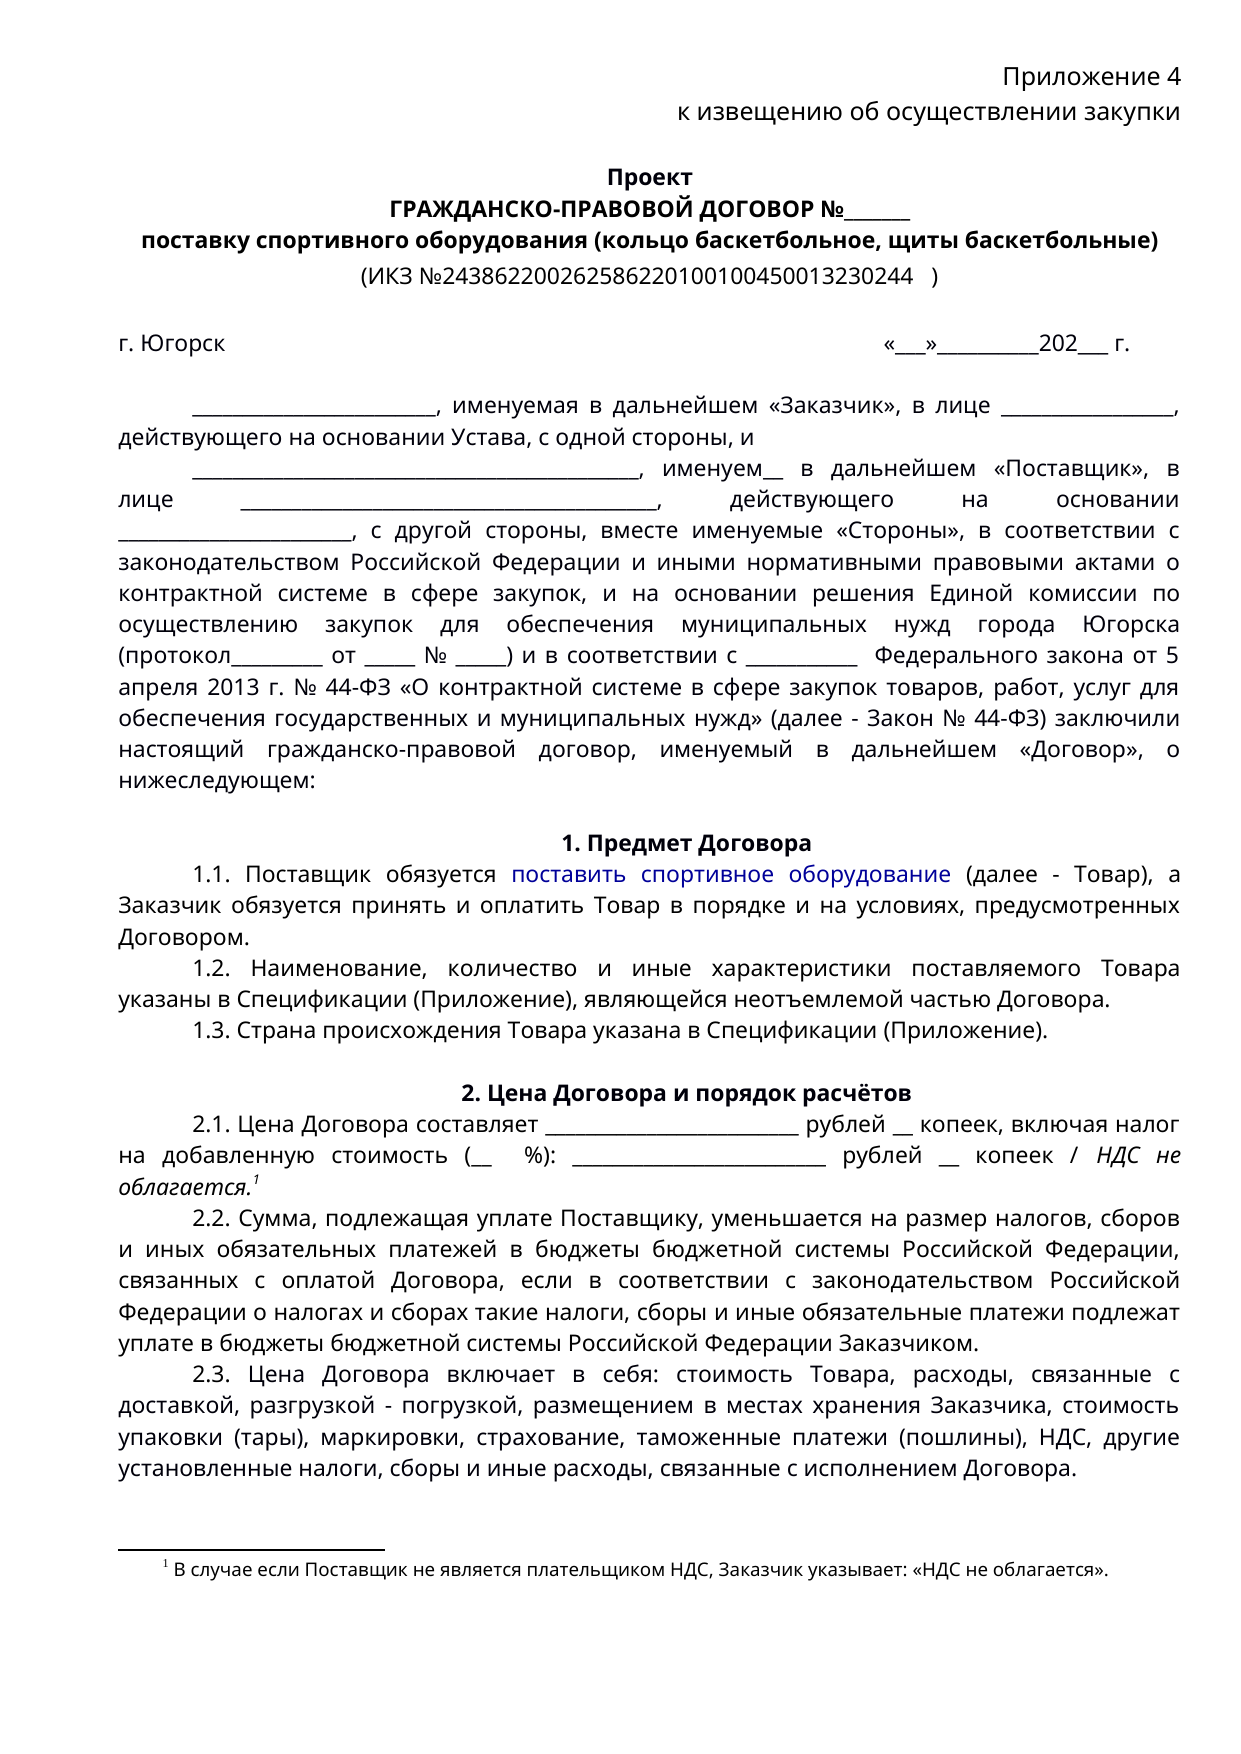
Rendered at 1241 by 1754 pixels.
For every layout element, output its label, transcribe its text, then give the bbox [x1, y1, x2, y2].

text Приложение 4 [118, 59, 1181, 93]
text 1.2. Наименование, количество и иные характеристики поставляемого Товара указаны в Спецификации (Приложение), являющейся неотъемлемой частью Договора. [118, 952, 1181, 1014]
text (ИКЗ №243862200262586220100100450013230244 ) [118, 260, 1181, 291]
text 2.2. Сумма, подлежащая уплате Поставщику, уменьшается на размер налогов, сборов и иных обязательных платежей в бюджеты бюджетной системы Российской Федерации, связанных с оплатой Договора, если в соответствии с законодательством Российской Федерации о налогах и сборах такие налоги, сборы и иные обязательные платежи подлежат уплате в бюджеты бюджетной системы Российской Федерации Заказчиком. [118, 1202, 1181, 1358]
text к извещению об осуществлении закупки [118, 93, 1181, 127]
text 1.1. Поставщик обязуется поставить спортивное оборудование (далее - Товар), а Заказчик обязуется принять и оплатить Товар в порядке и на условиях, предусмотренных Договором. [118, 858, 1181, 952]
text 2. Цена Договора и порядок расчётов [192, 1077, 1181, 1108]
text 2.1. Цена Договора составляет _________________________ рублей __ копеек, включая налог на добавленную стоимость (__ %): _________________________ рублей __ копеек / НДС не облагается. [118, 1108, 1181, 1202]
text ________________________, именуемая в дальнейшем «Заказчик», в лице _________________, действующего на основании Устава, с одной стороны, и [118, 389, 1181, 452]
text 1. Предмет Договора [192, 827, 1181, 858]
text ____________________________________________, именуем__ в дальнейшем «Поставщик», в лице _________________________________________, действующего на основании _______________________, с другой стороны, вместе именуемые «Стороны», в соответствии с законодательством Российской Федерации и иными нормативными правовыми актами о контрактной системе в сфере закупок, и на основании решения Единой комиссии по осуществлению закупок для обеспечения муниципальных нужд города Югорска (протокол_________ от _____ № _____) и в соответствии с ___________ Федерального закона от 5 апреля 2013 г. № 44-ФЗ «О контрактной системе в сфере закупок товаров, работ, услуг для обеспечения государственных и муниципальных нужд» (далее - Закон № 44-ФЗ) заключили настоящий гражданско-правовой договор, именуемый в дальнейшем «Договор», о нижеследующем: [118, 452, 1181, 796]
text Проект [118, 161, 1181, 192]
text поставку спортивного оборудования (кольцо баскетбольное, щиты баскетбольные) [118, 224, 1181, 255]
text г. Югорск «___»__________202___ г. [118, 327, 1181, 358]
text 2.3. Цена Договора включает в себя: стоимость Товара, расходы, связанные с доставкой, разгрузкой - погрузкой, размещением в местах хранения Заказчика, стоимость упаковки (тары), маркировки, страхование, таможенные платежи (пошлины), НДС, другие установленные налоги, сборы и иные расходы, связанные с исполнением Договора. [118, 1358, 1181, 1483]
text Гражданско-правовой договор №_______ [118, 192, 1181, 224]
text 1.3. Страна происхождения Товара указана в Спецификации (Приложение). [118, 1014, 1181, 1046]
